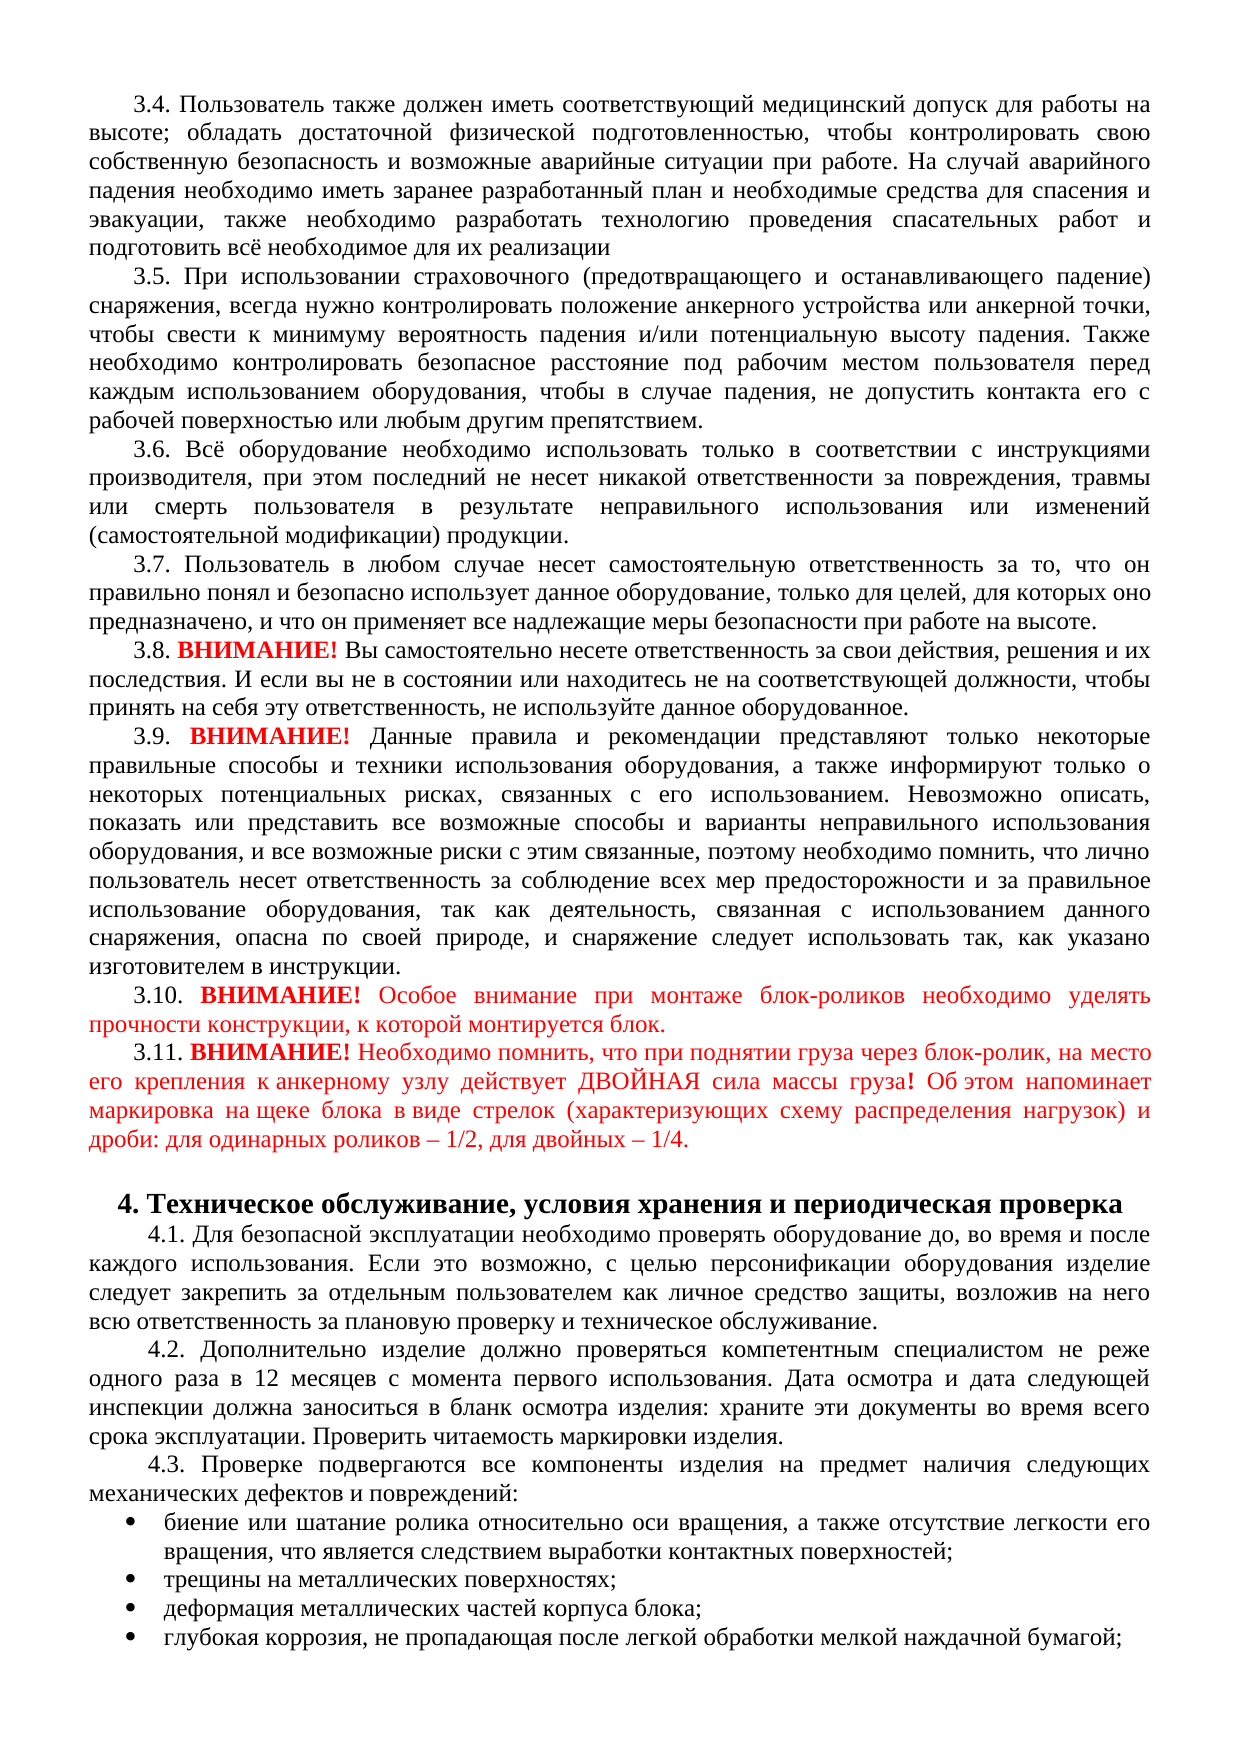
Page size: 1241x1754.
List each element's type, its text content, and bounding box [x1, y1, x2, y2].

text 4. Техническое обслуживание, условия хранения и периодическая проверка [89, 1186, 1152, 1219]
text 3.11. ВНИМАНИЕ! Необходимо помнить, что при поднятии груза через блок-ролик, на место его крепления к анкерному узлу действует ДВОЙНАЯ сила массы груза! Об этом напоминает маркировка на щеке блока в виде стрелок (характеризующих схему распределения нагрузок) и дроби: для одинарных роликов – 1/2, для двойных – 1/4. [89, 1037, 1152, 1152]
list деформация металлических частей корпуса блока; [126, 1593, 1152, 1622]
text 3.6. Всё оборудование необходимо использовать только в соответствии с инструкциями производителя, при этом последний не несет никакой ответственности за повреждения, травмы или смерть пользователя в результате неправильного использования или изменений (самостоятельной модификации) продукции. [89, 434, 1152, 549]
list глубокая коррозия, не пропадающая после легкой обработки мелкой наждачной бумагой; [126, 1622, 1152, 1651]
text 3.4. Пользователь также должен иметь соответствующий медицинский допуск для работы на высоте; обладать достаточной физической подготовленностью, чтобы контролировать свою собственную безопасность и возможные аварийные ситуации при работе. На случай аварийного падения необходимо иметь заранее разработанный план и необходимые средства для спасения и эвакуации, также необходимо разработать технологию проведения спасательных работ и подготовить всё необходимое для их реализации [89, 89, 1152, 261]
list биение или шатание ролика относительно оси вращения, а также отсутствие легкости его вращения, что является следствием выработки контактных поверхностей; [126, 1507, 1152, 1564]
text 3.8. ВНИМАНИЕ! Вы самостоятельно несете ответственность за свои действия, решения и их последствия. И если вы не в состоянии или находитесь не на соответствующей должности, чтобы принять на себя эту ответственность, не используйте данное оборудованное. [89, 635, 1152, 721]
text 3.10. ВНИМАНИЕ! Особое внимание при монтаже блок-роликов необходимо уделять прочности конструкции, к которой монтируется блок. [89, 980, 1152, 1037]
text 3.9. ВНИМАНИЕ! Данные правила и рекомендации представляют только некоторые правильные способы и техники использования оборудования, а также информируют только о некоторых потенциальных рисках, связанных с его использованием. Невозможно описать, показать или представить все возможные способы и варианты неправильного использования оборудования, и все возможные риски с этим связанные, поэтому необходимо помнить, что лично пользователь несет ответственность за соблюдение всех мер предосторожности и за правильное использование оборудования, так как деятельность, связанная с использованием данного снаряжения, опасна по своей природе, и снаряжение следует использовать так, как указано изготовителем в инструкции. [89, 721, 1152, 980]
text 3.7. Пользователь в любом случае несет самостоятельную ответственность за то, что он правильно понял и безопасно использует данное оборудование, только для целей, для которых оно предназначено, и что он применяет все надлежащие меры безопасности при работе на высоте. [89, 549, 1152, 635]
text 3.5. При использовании страховочного (предотвращающего и останавливающего падение) снаряжения, всегда нужно контролировать положение анкерного устройства или анкерной точки, чтобы свести к минимуму вероятность падения и/или потенциальную высоту падения. Также необходимо контролировать безопасное расстояние под рабочим местом пользователя перед каждым использованием оборудования, чтобы в случае падения, не допустить контакта его с рабочей поверхностью или любым другим препятствием. [89, 261, 1152, 434]
list трещины на металлических поверхностях; [126, 1564, 1152, 1593]
text 4.1. Для безопасной эксплуатации необходимо проверять оборудование до, во время и после каждого использования. Если это возможно, с целью персонификации оборудования изделие следует закрепить за отдельным пользователем как личное средство защиты, возложив на него всю ответственность за плановую проверку и техническое обслуживание. [89, 1219, 1152, 1334]
text 4.2. Дополнительно изделие должно проверяться компетентным специалистом не реже одного раза в 12 месяцев с момента первого использования. Дата осмотра и дата следующей инспекции должна заноситься в бланк осмотра изделия: храните эти документы во время всего срока эксплуатации. Проверить читаемость маркировки изделия. [89, 1334, 1152, 1449]
text 4.3. Проверке подвергаются все компоненты изделия на предмет наличия следующих механических дефектов и повреждений: [89, 1449, 1152, 1507]
